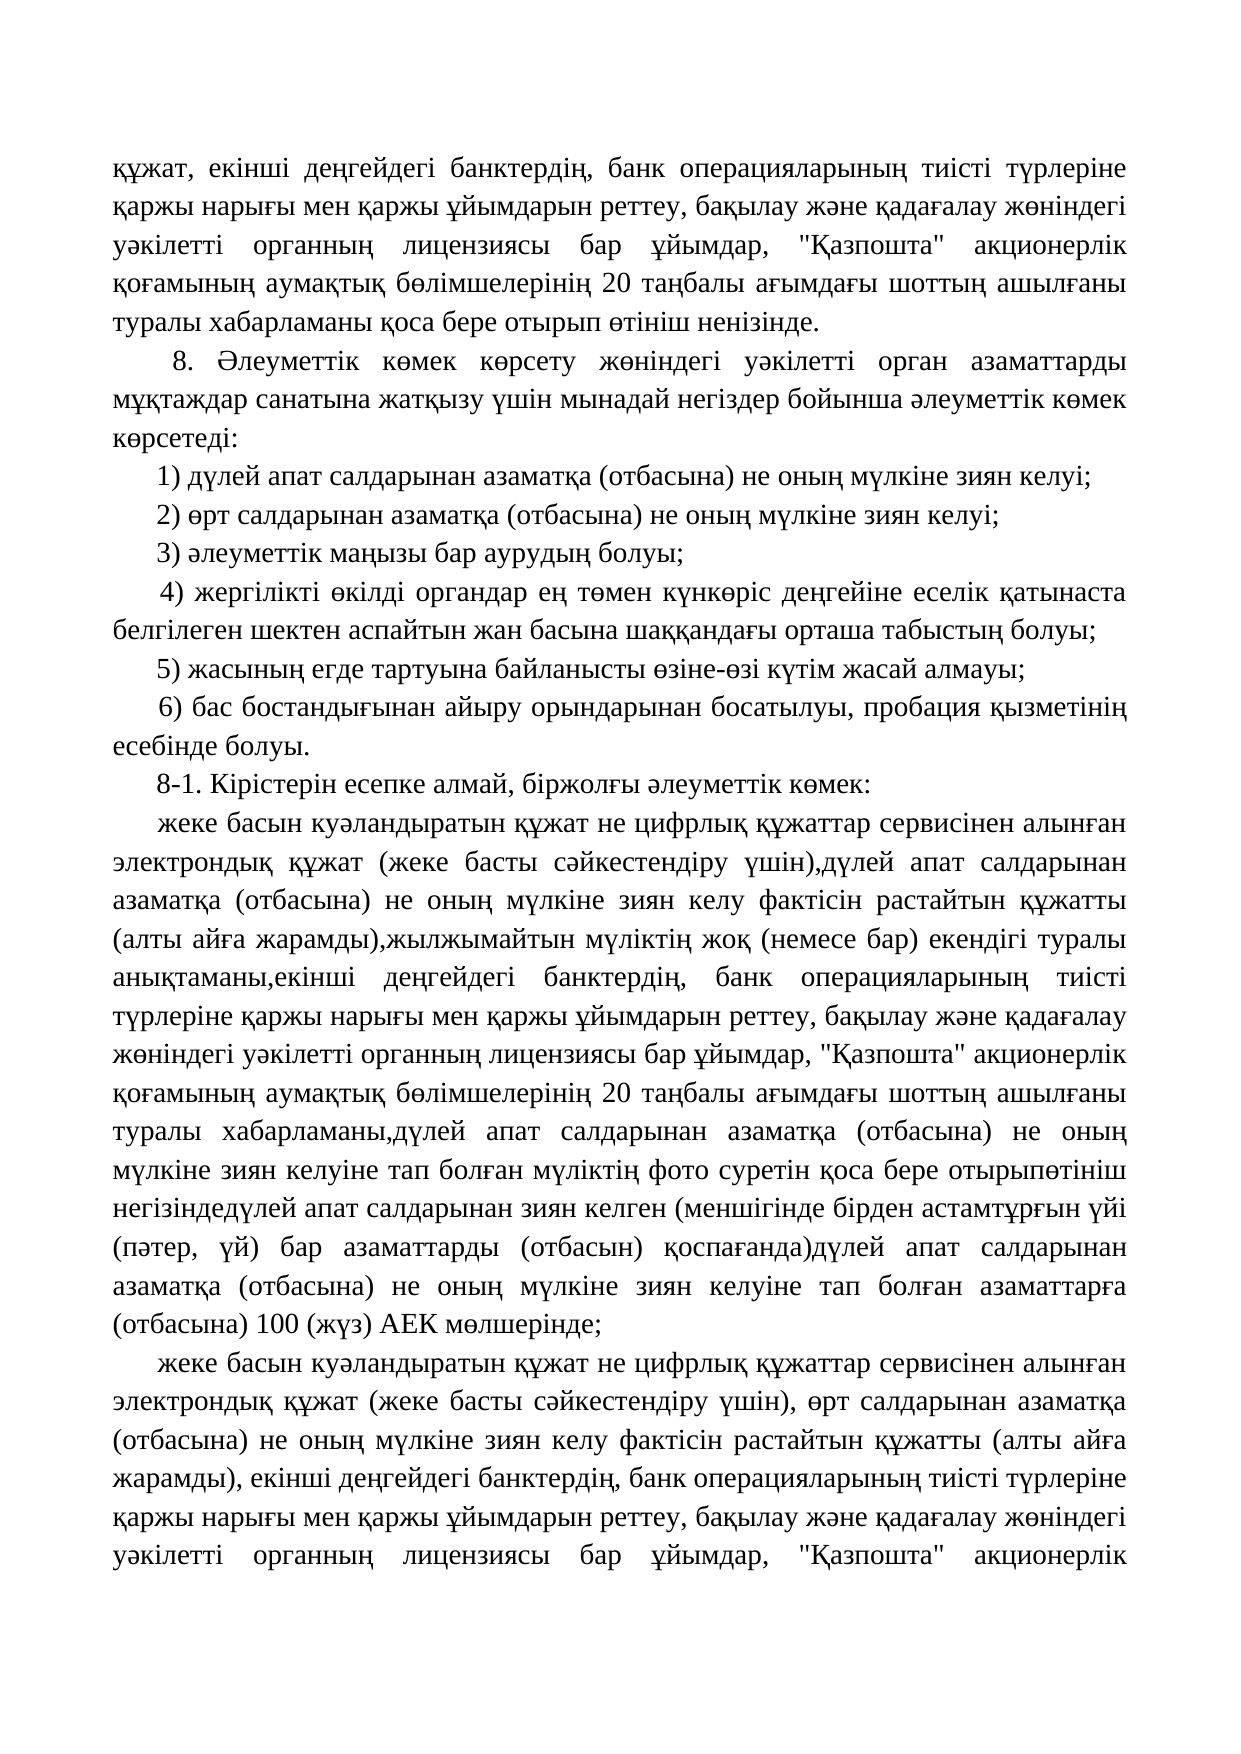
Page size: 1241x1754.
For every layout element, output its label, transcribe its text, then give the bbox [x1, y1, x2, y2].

text 2) өрт салдарынан азаматқа (отбасына) не оның мүлкіне зиян келуі; [112, 497, 1128, 530]
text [112, 150, 1128, 338]
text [112, 1345, 1128, 1571]
text 1) дүлей апат салдарынан азаматқа (отбасына) не оның мүлкіне зиян келуі; [112, 458, 1128, 492]
text жеке басын куәландыратын құжат не цифрлық құжаттар сервисінен алынған электрондық құжат (жеке басты сәйкестендіру үшін),дүлей апат салдарынан азаматқа (отбасына) не оның мүлкіне зиян келу фактісін растайтын құжатты (алты айға жарамды),жылжымайтын мүліктің жоқ (немесе бар) екендігі туралы анықтаманы,екінші деңгейдегі банктердің, банк операцияларының тиісті түрлеріне қаржы нарығы мен қаржы ұйымдарын реттеу, бақылау және қадағалау жөніндегі уәкілетті органның лицензиясы бар ұйымдар, "Қазпошта" акционерлік қоғамының аумақтық бөлімшелерінің 20 таңбалы ағымдағы шоттың ашылғаны туралы хабарламаны,дүлей апат салдарынан азаматқа (отбасына) не оның мүлкіне зиян келуіне тап болған мүліктің фото суретін қоса бере отырыпөтініш негізіндедүлей апат салдарынан зиян келген (меншігінде бірден астамтұрғын үйі (пәтер, үй) бар азаматтарды (отбасын) қоспағанда)дүлей апат салдарынан азаматқа (отбасына) не оның мүлкіне зиян келуіне тап болған азаматтарға (отбасына) 100 (жүз) АЕК мөлшерінде; [112, 805, 1128, 1340]
text 8. Әлеуметтік көмек көрсету жөніндегі уәкілетті орган азаматтарды мұқтаждар санатына жатқызу үшін мынадай негіздер бойынша әлеуметтік көмек көрсетеді: [112, 343, 1128, 453]
text 8-1. Кірістерін есепке алмай, біржолғы әлеуметтік көмек: [112, 767, 1128, 800]
text 5) жасының егде тартуына байланысты өзіне-өзі күтім жасай алмауы; [112, 651, 1128, 684]
text 6) бас бостандығынан айыру орындарынан босатылуы, пробация қызметінің есебінде болуы. [112, 689, 1128, 762]
text 3) әлеуметтік маңызы бар аурудың болуы; [112, 535, 1128, 569]
text 4) жергілікті өкілді органдар ең төмен күнкөріс деңгейіне еселік қатынаста белгілеген шектен аспайтын жан басына шаққандағы орташа табыстың болуы; [112, 574, 1128, 646]
